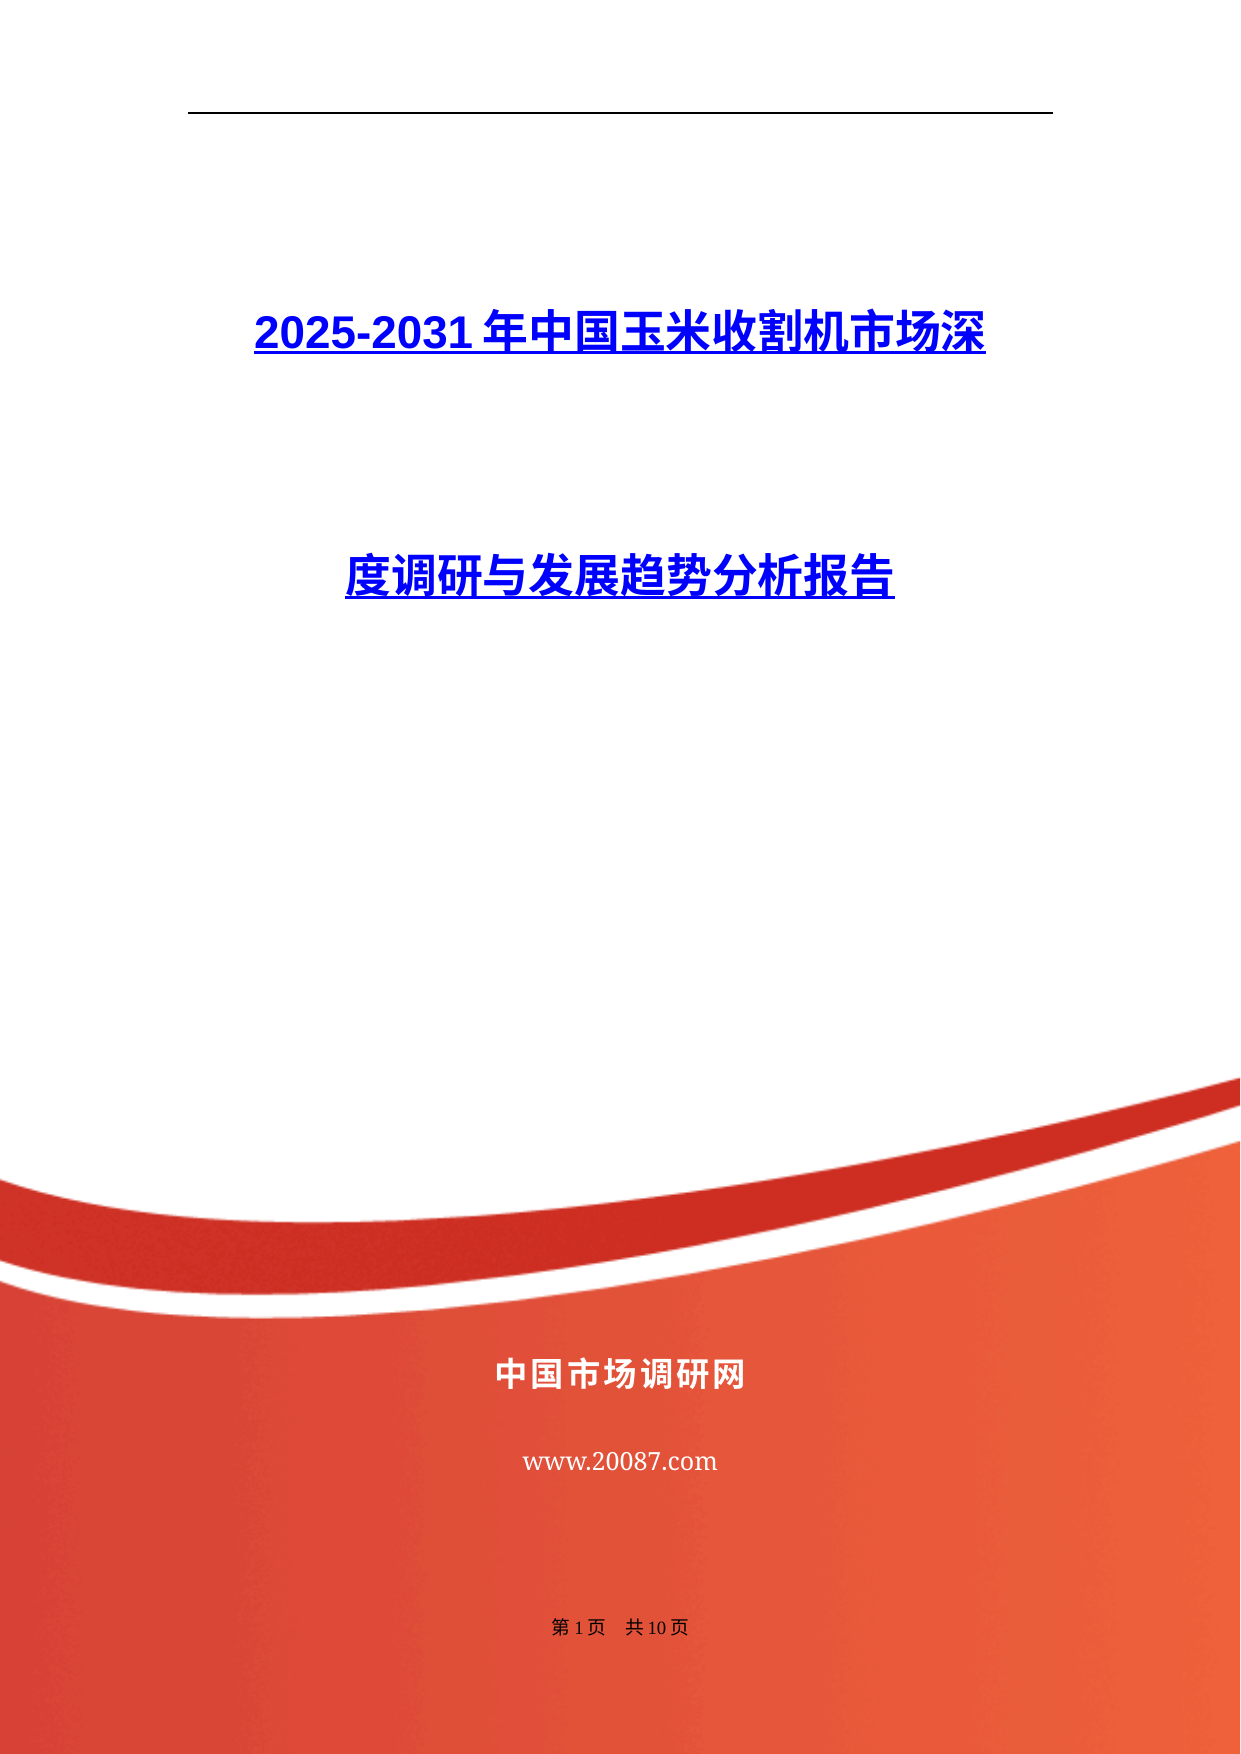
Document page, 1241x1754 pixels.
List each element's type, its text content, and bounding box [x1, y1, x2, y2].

table_header 2025-2031年中国玉米收割机市场深度调研与发展趋势分析报告 [188, 207, 1053, 773]
text www.20087.com [187, 1428, 1053, 1493]
subtitle 中国市场调研网 [187, 1339, 1053, 1404]
picture [0, 1006, 1241, 1754]
